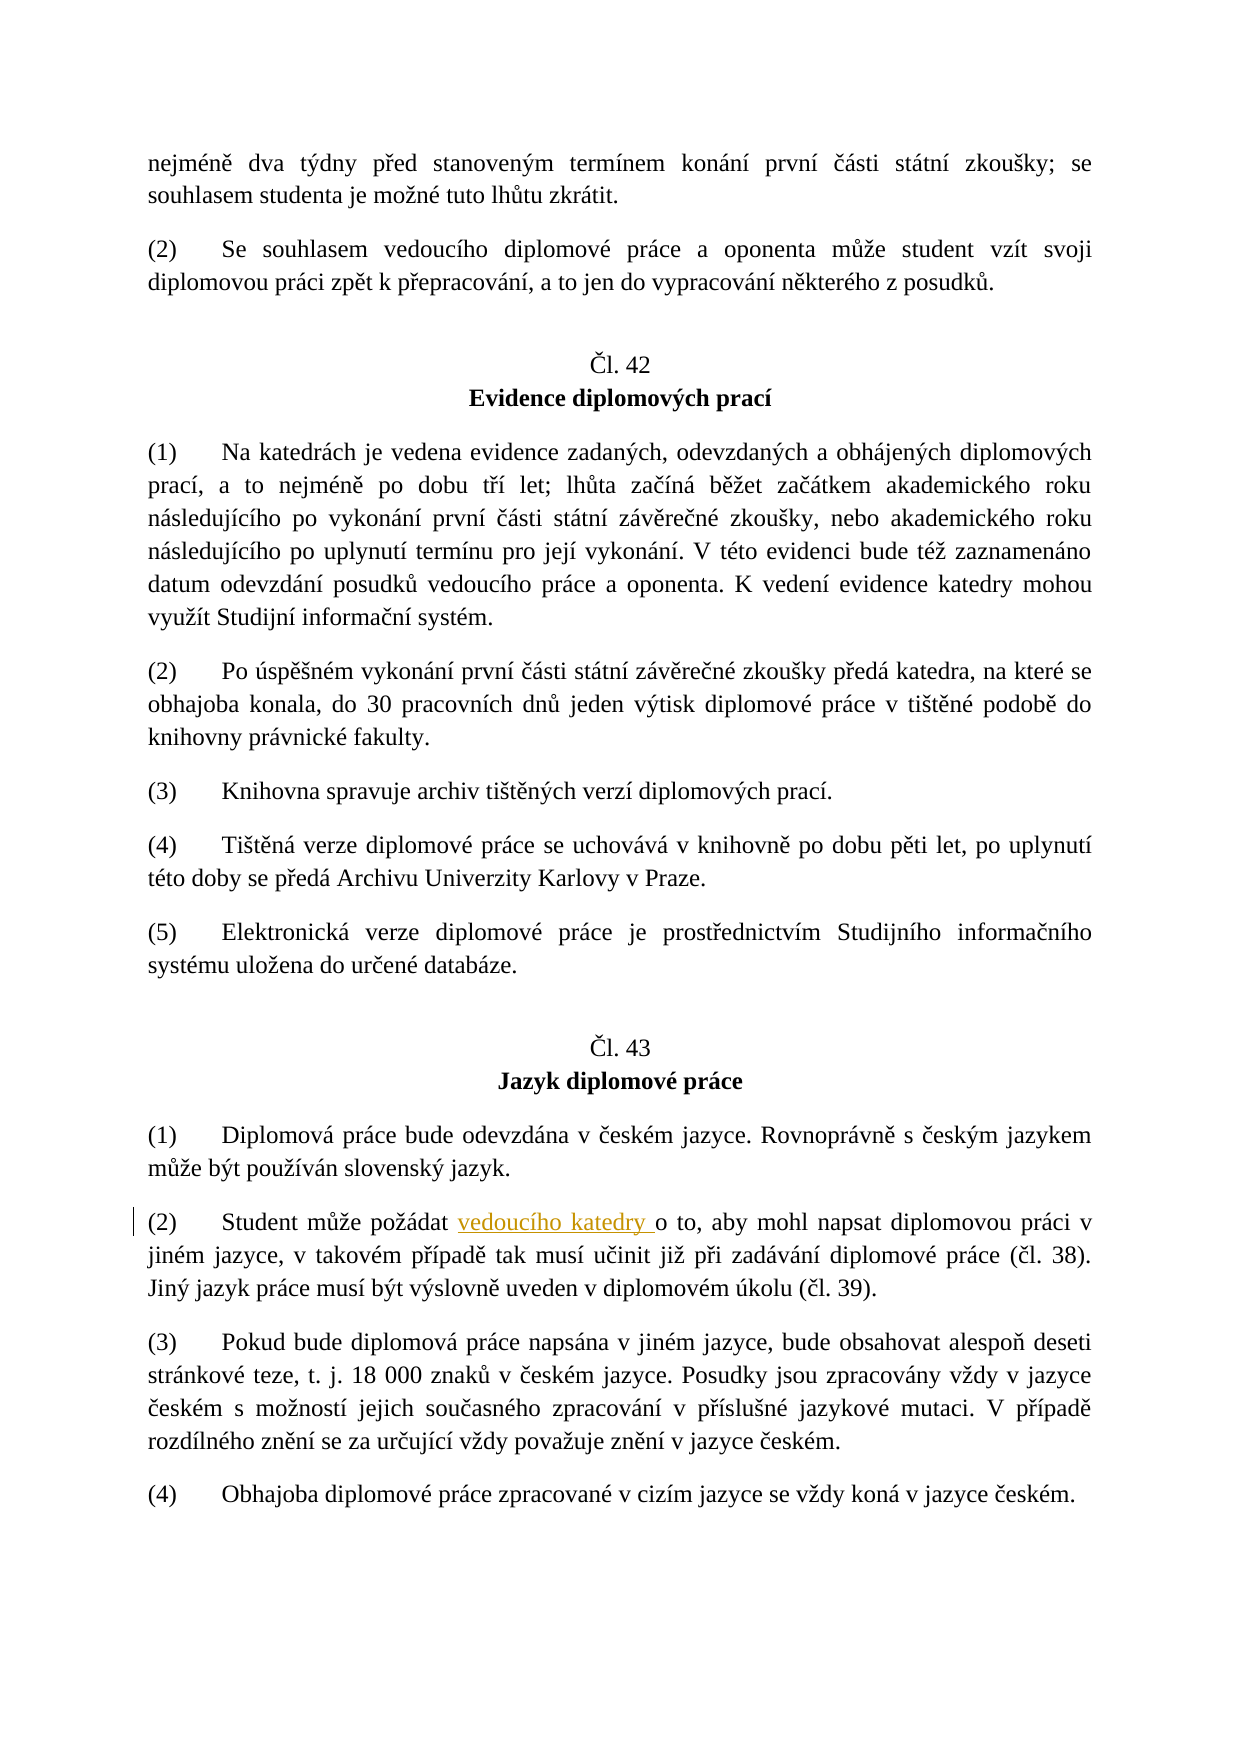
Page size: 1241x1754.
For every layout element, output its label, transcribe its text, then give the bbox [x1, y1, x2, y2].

text (2) Po úspěšném vykonání první části státní závěrečné zkoušky předá katedra, na které se obhajoba konala, do 30 pracovních dnů jeden výtisk diplomové práce v tištěné podobě do knihovny právnické fakulty. [148, 656, 1093, 751]
text (5) Elektronická verze diplomové práce je prostřednictvím Studijního informačního systému uložena do určené databáze. [148, 917, 1093, 979]
text (3) Knihovna spravuje archiv tištěných verzí diplomových prací. [148, 776, 1093, 805]
subtitle Čl. 42 Evidence diplomových prací [148, 351, 1093, 412]
text (3) Pokud bude diplomová práce napsána v jiném jazyce, bude obsahovat alespoň deseti stránkové teze, t. j. 18 000 znaků v českém jazyce. Posudky jsou zpracovány vždy v jazyce českém s možností jejich současného zpracování v příslušné jazykové mutaci. V případě rozdílného znění se za určující vždy považuje znění v jazyce českém. [148, 1327, 1093, 1454]
text (2) Student může požádat o to, aby mohl napsat diplomovou práci v jiném jazyce, v takovém případě tak musí učinit již při zadávání diplomové práce (čl. 38). Jiný jazyk práce musí být výslovně uveden v diplomovém úkolu (čl. 39). [148, 1207, 1093, 1302]
text (1) Diplomová práce bude odevzdána v českém jazyce. Rovnoprávně s českým jazykem může být používán slovenský jazyk. [148, 1120, 1093, 1182]
text (2) Se souhlasem vedoucího diplomové práce a oponenta může student vzít svoji diplomovou práci zpět k přepracování, a to jen do vypracování některého z posudků. [148, 234, 1093, 296]
text (1) Na katedrách je vedena evidence zadaných, odevzdaných a obhájených diplomových prací, a to nejméně po dobu tří let; lhůta začíná běžet začátkem akademického roku následujícího po vykonání první části státní závěrečné zkoušky, nebo akademického roku následujícího po uplynutí termínu pro její vykonání. V této evidenci bude též zaznamenáno datum odevzdání posudků vedoucího práce a oponenta. K vedení evidence katedry mohou využít Studijní informační systém. [148, 437, 1093, 631]
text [148, 148, 1093, 209]
text (4) Obhajoba diplomové práce zpracované v cizím jazyce se vždy koná v jazyce českém. [148, 1479, 1093, 1508]
subtitle Čl. 43 Jazyk diplomové práce [148, 1033, 1093, 1095]
text (4) Tištěná verze diplomové práce se uchovává v knihovně po dobu pěti let, po uplynutí této doby se předá Archivu Univerzity Karlovy v Praze. [148, 830, 1093, 892]
